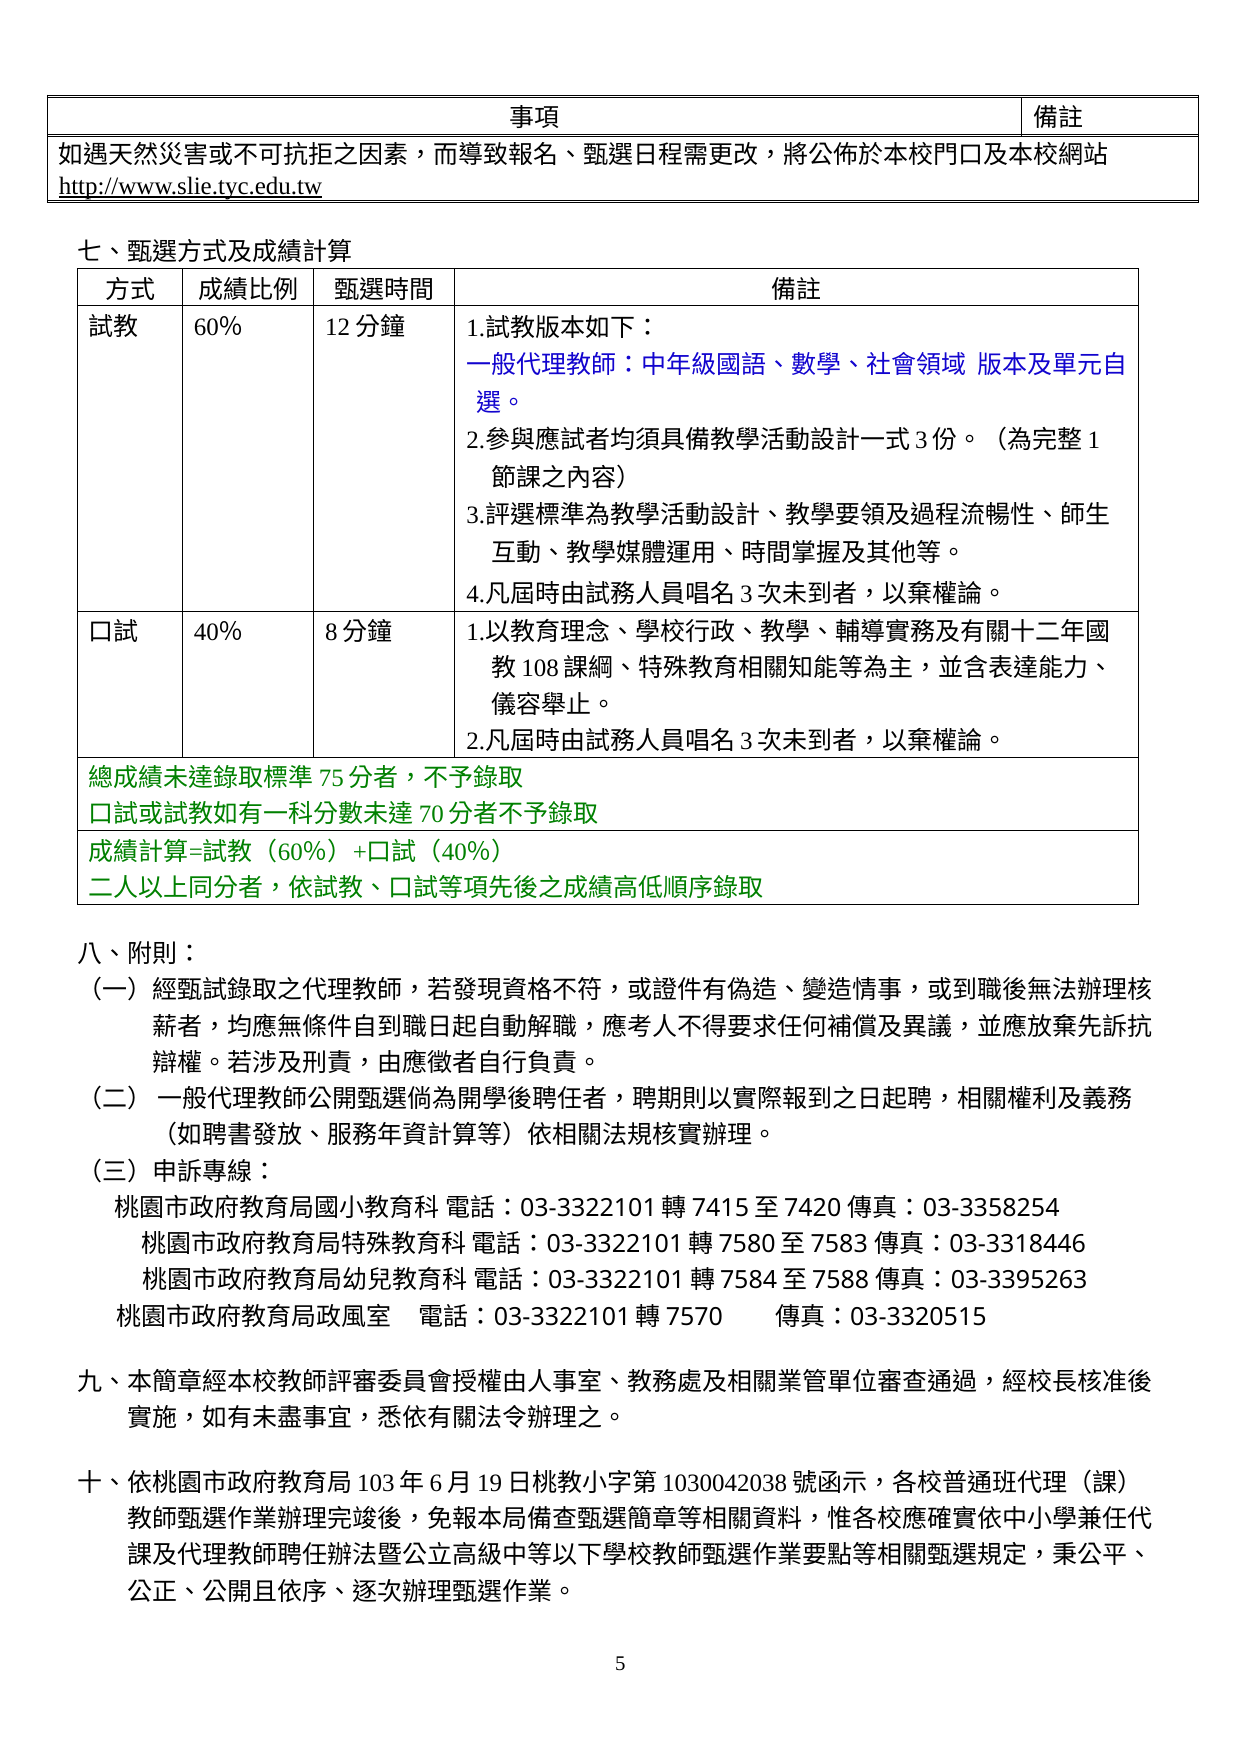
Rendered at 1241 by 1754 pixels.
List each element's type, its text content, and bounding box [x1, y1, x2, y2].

text 八、附則： [77, 933, 1163, 970]
table_cell 8分鐘 [314, 612, 454, 757]
text 九、本簡章經本校教師評審委員會授權由人事室、教務處及相關業管單位審查通過，經校長核准後實施，如有未盡事宜，悉依有關法令辦理之。 [77, 1361, 1163, 1433]
table_header 甄選時間 [314, 269, 454, 305]
text （三）申訴專線： [77, 1151, 1163, 1187]
text 十、依桃園市政府教育局103年6月19日桃教小字第1030042038號函示，各校普通班代理（課）教師甄選作業辦理完竣後，免報本局備查甄選簡章等相關資料，惟各校應確實依中小學兼任代課及代理教師聘任辦法暨公立高級中等以下學校教師甄選作業要點等相關甄選規定，秉公平、公正、公開且依序、逐次辦理甄選作業。 [77, 1462, 1163, 1607]
table_cell 如遇天然災害或不可抗拒之因素，而導致報名、甄選日程需更改，將公佈於本校門口及本校網站http://www.slie.tyc.edu.tw [48, 137, 1198, 200]
table_header 事項 [48, 98, 1021, 134]
table_header 成績比例 [183, 269, 313, 305]
table_cell 成績計算=試教（60％）+口試（40％） 二人以上同分者，依試教、口試等項先後之成績高低順序錄取 [78, 831, 1138, 904]
table_cell 試教 [78, 306, 182, 611]
text （一）經甄試錄取之代理教師，若發現資格不符，或證件有偽造、變造情事，或到職後無法辦理核薪者，均應無條件自到職日起自動解職，應考人不得要求任何補償及異議，並應放棄先訴抗辯權。若涉及刑責，由應徵者自行負責。 [77, 970, 1163, 1078]
text 桃園市政府教育局政風室 電話：03-3322101轉7570 傳真：03-3320515 [77, 1296, 1163, 1332]
table_cell 口試 [78, 612, 182, 757]
table_cell 12分鐘 [314, 306, 454, 611]
table_cell 60％ [183, 306, 313, 611]
text 桃園市政府教育局國小教育科 電話：03-3322101轉7415至7420 傳真：03-3358254 [77, 1187, 1163, 1223]
text 桃園市政府教育局幼兒教育科 電話：03-3322101轉7584至7588 傳真：03-3395263 [129, 1260, 1163, 1296]
text （二） 一般代理教師公開甄選倘為開學後聘任者，聘期則以實際報到之日起聘，相關權利及義務（如聘書發放、服務年資計算等）依相關法規核實辦理。 [77, 1078, 1163, 1151]
table_cell 1.試教版本如下： 一般代理教師：中年級國語、數學、社會領域 版本及單元自選。 2.參與應試者均須具備教學活動設計一式3份。（為完整1節課之內容） 3.評選標準為教學活動設計、教學要領及過程流暢性、師生互動、教學媒體運用、時間掌握及其他等。 4.凡屆時由試務人員唱名3次未到者，以棄權論。 [455, 306, 1138, 611]
text 桃園市政府教育局特殊教育科 電話：03-3322101轉7580至7583 傳真：03-3318446 [128, 1223, 1163, 1260]
text 七、甄選方式及成績計算 [77, 232, 1163, 268]
table_cell 1.以教育理念、學校行政、教學、輔導實務及有關十二年國教108課綱、特殊教育相關知能等為主，並含表達能力、儀容舉止。 2.凡屆時由試務人員唱名3次未到者，以棄權論。 [455, 612, 1138, 757]
table_header 備註 [1022, 98, 1198, 134]
table_cell 總成績未達錄取標準75分者，不予錄取 口試或試教如有一科分數未達70分者不予錄取 [78, 758, 1138, 830]
table_header 備註 [455, 269, 1138, 305]
table_header 方式 [78, 269, 182, 305]
table_cell 40％ [183, 612, 313, 757]
